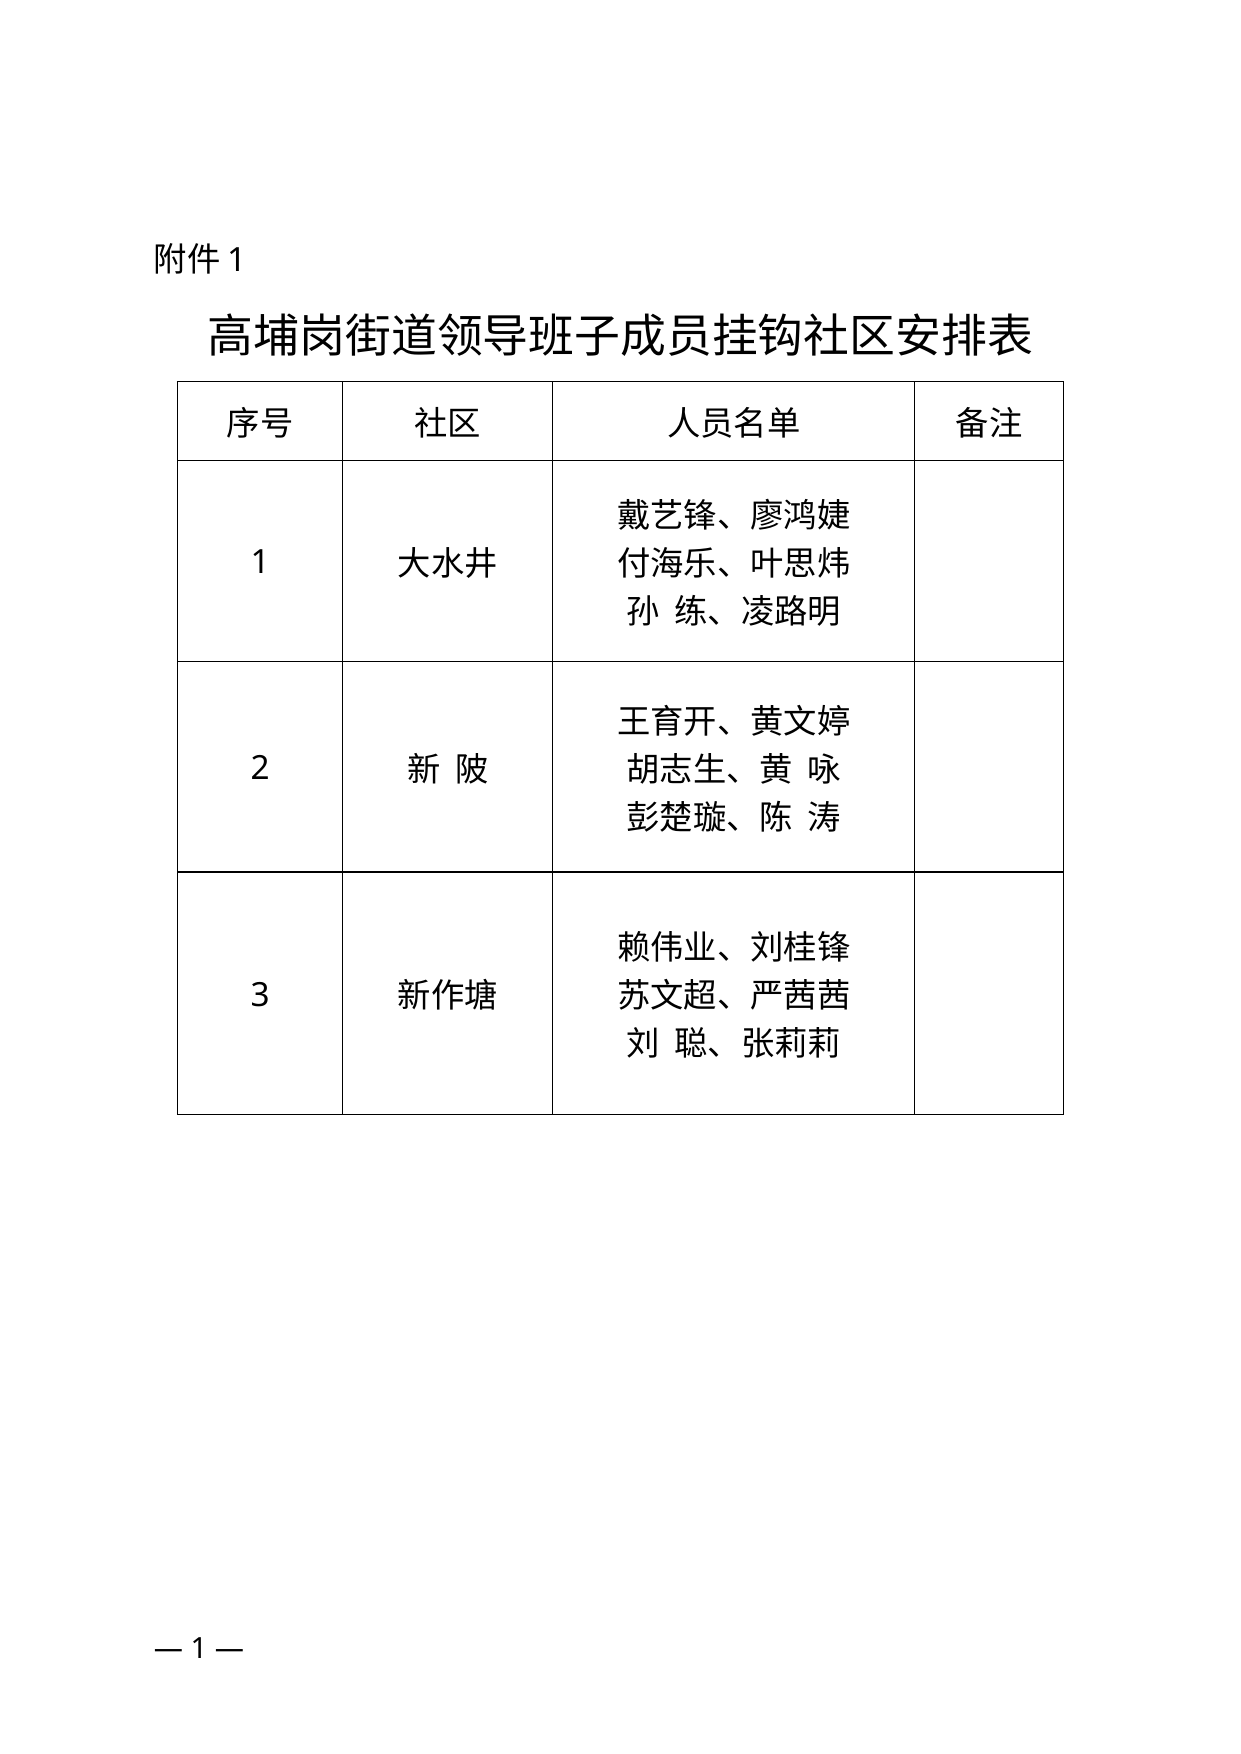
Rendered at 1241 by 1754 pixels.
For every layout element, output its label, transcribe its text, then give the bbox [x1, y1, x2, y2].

table_header 序号 [178, 382, 342, 460]
table_header 备注 [915, 382, 1063, 460]
table_cell [915, 873, 1063, 1114]
table_cell 2 [178, 662, 342, 871]
table_cell 新 陂 [343, 662, 552, 871]
table_cell [915, 461, 1063, 661]
table_header 人员名单 [553, 382, 914, 460]
table_cell 新作塘 [343, 873, 552, 1114]
table_cell 王育开、黄文婷 胡志生、黄 咏 彭楚璇、陈 涛 [553, 662, 914, 871]
table_cell [915, 662, 1063, 871]
table_cell 3 [178, 873, 342, 1114]
table_cell 大水井 [343, 461, 552, 661]
table_cell 1 [178, 461, 342, 661]
list 高埔岗街道领导班子成员挂钩社区安排表 [153, 283, 1087, 381]
table_cell 戴艺锋、廖鸿婕 付海乐、叶思炜 孙 练、凌路明 [553, 461, 914, 661]
table_header 社区 [343, 382, 552, 460]
table_cell 赖伟业、刘桂锋 苏文超、严茜茜 刘 聪、张莉莉 [553, 873, 914, 1114]
text 附件1 [153, 221, 1087, 283]
